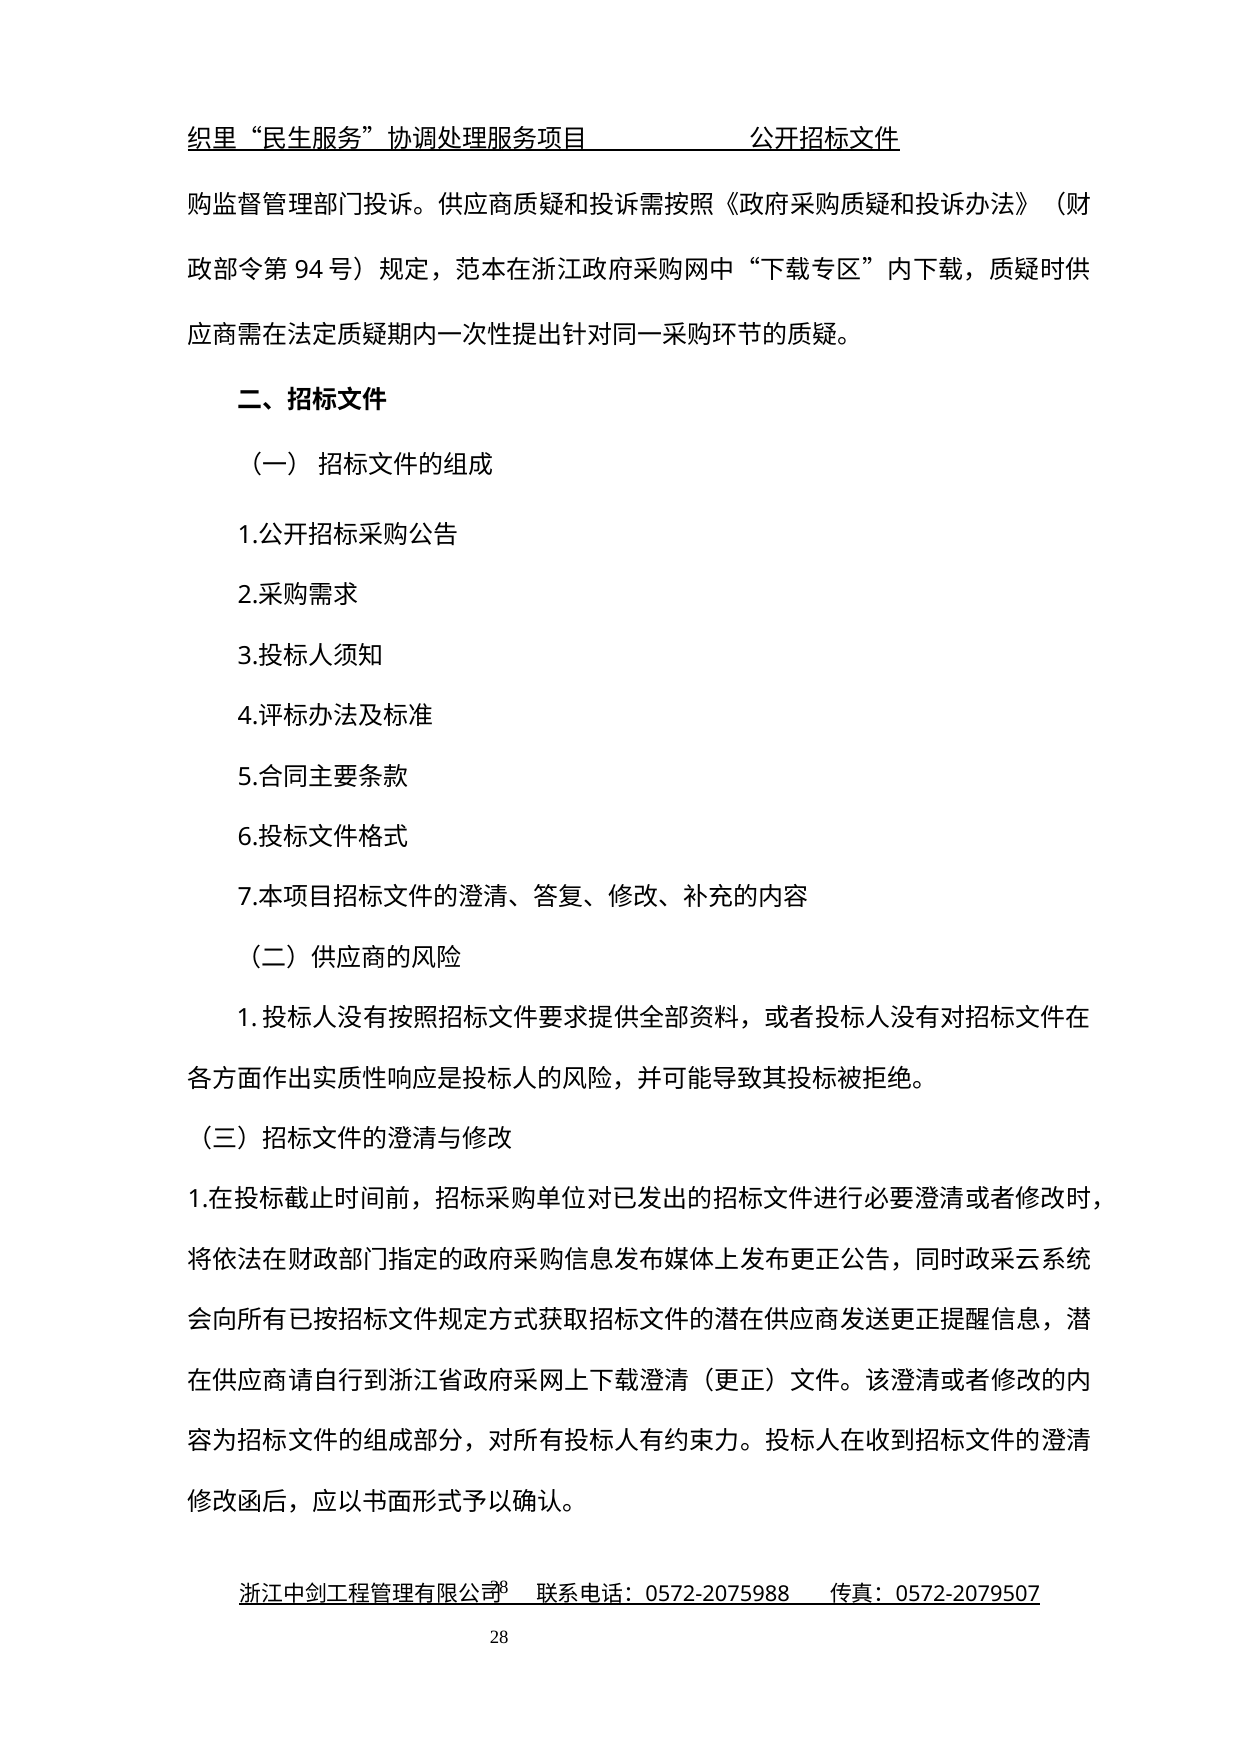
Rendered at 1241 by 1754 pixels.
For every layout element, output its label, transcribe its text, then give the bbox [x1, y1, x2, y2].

list 招标文件的组成 [187, 430, 1092, 495]
text 4.评标办法及标准 [187, 676, 1092, 737]
text （二）供应商的风险 [187, 918, 1092, 978]
text 6.投标文件格式 [187, 797, 1092, 857]
text 2.采购需求 [187, 555, 1092, 616]
text 二、招标文件 [187, 365, 1092, 430]
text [187, 170, 1092, 365]
text 3.投标人须知 [187, 616, 1092, 676]
list （三）招标文件的澄清与修改 [187, 1099, 1092, 1159]
text 5.合同主要条款 [187, 737, 1092, 797]
list 1.在投标截止时间前，招标采购单位对已发出的招标文件进行必要澄清或者修改时，将依法在财政部门指定的政府采购信息发布媒体上发布更正公告，同时政采云系统会向所有已按招标文件规定方式获取招标文件的潜在供应商发送更正提醒信息，潜在供应商请自行到浙江省政府采网上下载澄清（更正）文件。该澄清或者修改的内容为招标文件的组成部分，对所有投标人有约束力。投标人在收到招标文件的澄清修改函后，应以书面形式予以确认。 [187, 1159, 1092, 1522]
text 1.公开招标采购公告 [187, 495, 1092, 555]
list 投标人没有按照招标文件要求提供全部资料，或者投标人没有对招标文件在各方面作出实质性响应是投标人的风险，并可能导致其投标被拒绝。 [187, 978, 1092, 1099]
text 7.本项目招标文件的澄清、答复、修改、补充的内容 [187, 857, 1092, 918]
